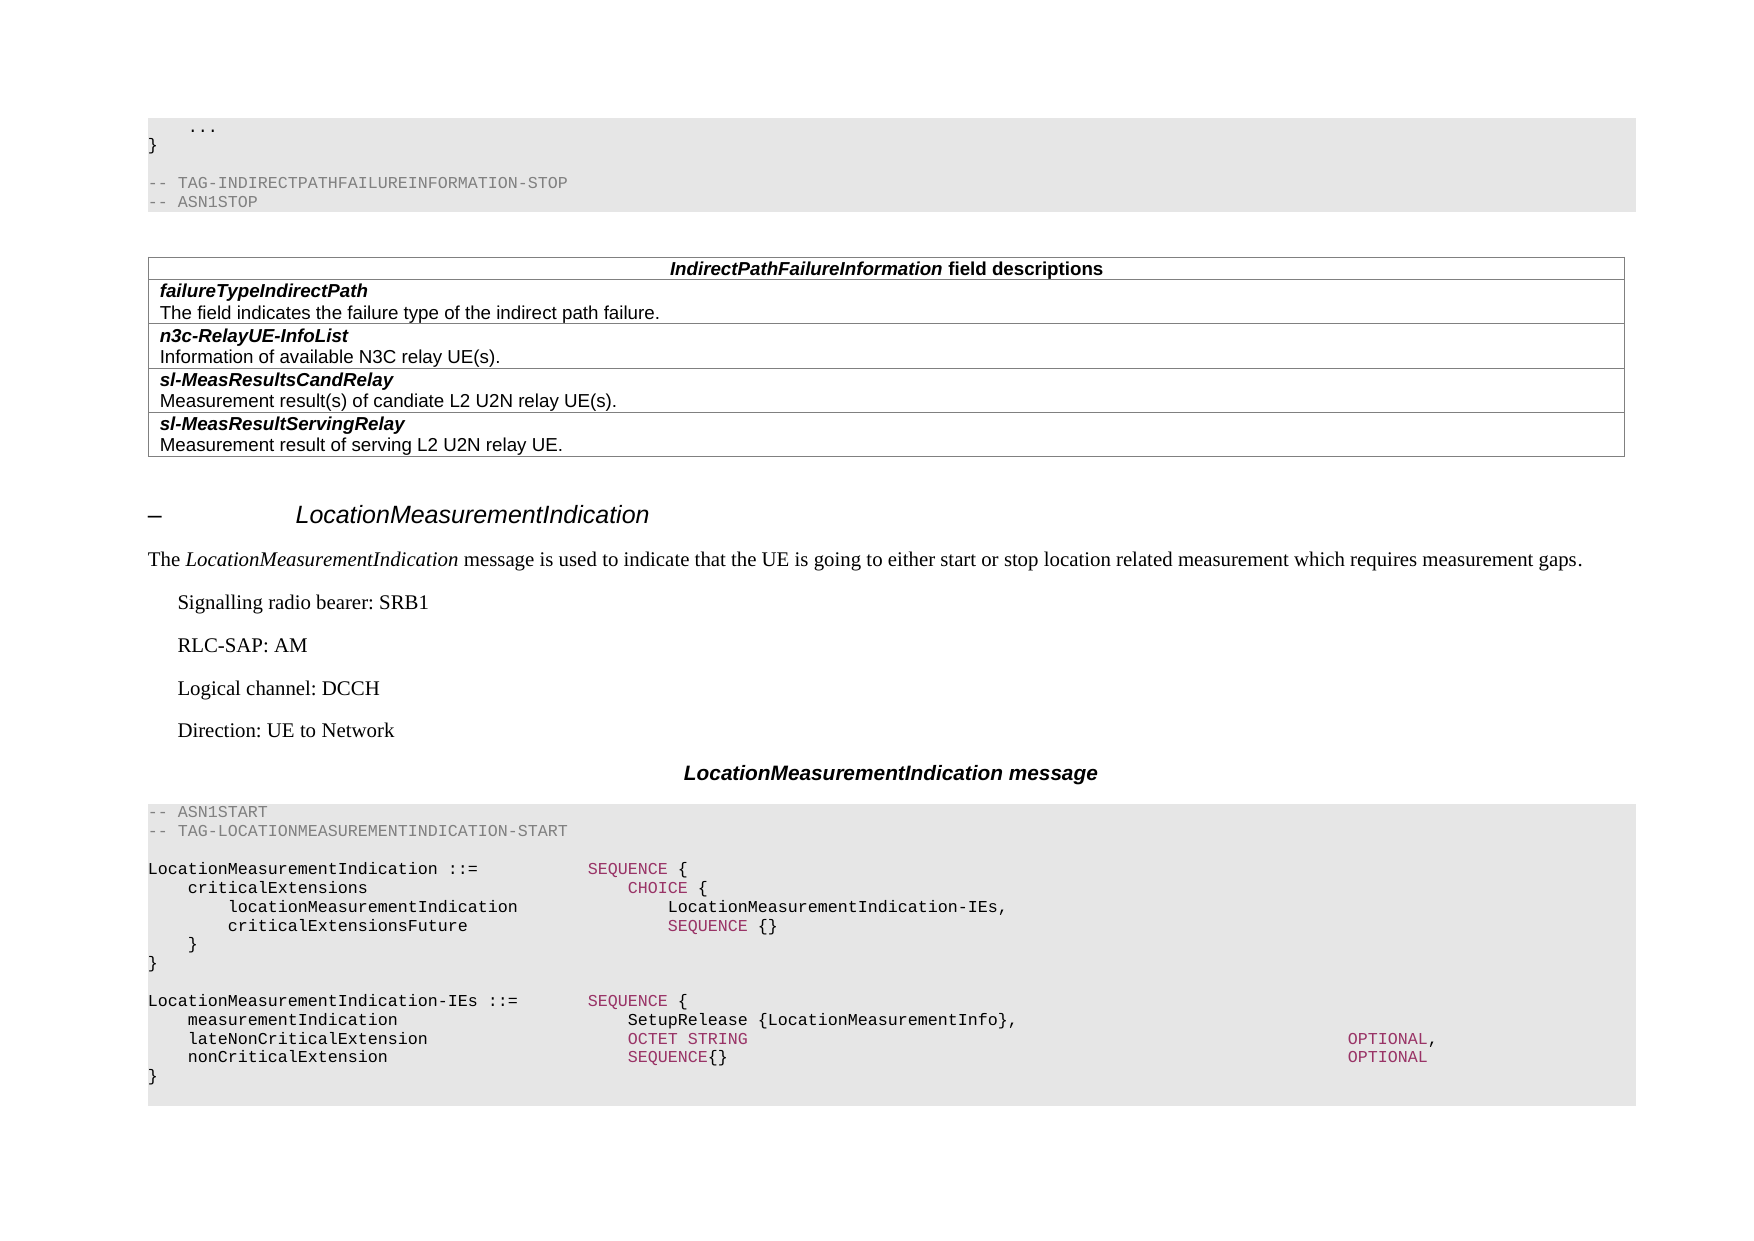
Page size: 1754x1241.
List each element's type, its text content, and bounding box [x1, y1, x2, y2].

text } [148, 955, 1636, 974]
text locationMeasurementIndication LocationMeasurementIndication-IEs, [148, 898, 1636, 917]
text -- ASN1START [148, 804, 1636, 823]
text ... [148, 118, 1636, 137]
text -- TAG-LOCATIONMEASUREMENTINDICATION-START [148, 823, 1636, 842]
text nonCriticalExtension SEQUENCE{} OPTIONAL [148, 1049, 1636, 1068]
text criticalExtensionsFuture SEQUENCE {} [148, 917, 1636, 936]
text Signalling radio bearer: SRB1 [177, 590, 1636, 614]
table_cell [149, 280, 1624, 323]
text -- TAG-INDIRECTPATHFAILUREINFORMATION-STOP [148, 175, 1636, 193]
text RLC-SAP: AM [177, 633, 1636, 657]
text } [148, 137, 1636, 156]
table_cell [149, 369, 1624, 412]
text LocationMeasurementIndication ::= SEQUENCE { [148, 861, 1636, 879]
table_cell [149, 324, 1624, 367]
text Direction: UE to Network [177, 718, 1636, 742]
text } [148, 1068, 1636, 1087]
text LocationMeasurementIndication message [148, 761, 1636, 785]
subtitle – LocationMeasurementIndication [148, 500, 1636, 528]
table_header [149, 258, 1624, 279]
text criticalExtensions CHOICE { [148, 879, 1636, 898]
text LocationMeasurementIndication-IEs ::= SEQUENCE { [148, 992, 1636, 1011]
text measurementIndication SetupRelease {LocationMeasurementInfo}, [148, 1011, 1636, 1030]
text The LocationMeasurementIndication message is used to indicate that the UE is going to either start or stop location related measurement which requires measurement gaps. [148, 547, 1636, 571]
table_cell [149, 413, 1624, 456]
text } [148, 936, 1636, 955]
text Logical channel: DCCH [177, 676, 1636, 700]
text -- ASN1STOP [148, 193, 1636, 212]
text lateNonCriticalExtension OCTET STRING OPTIONAL, [148, 1030, 1636, 1049]
